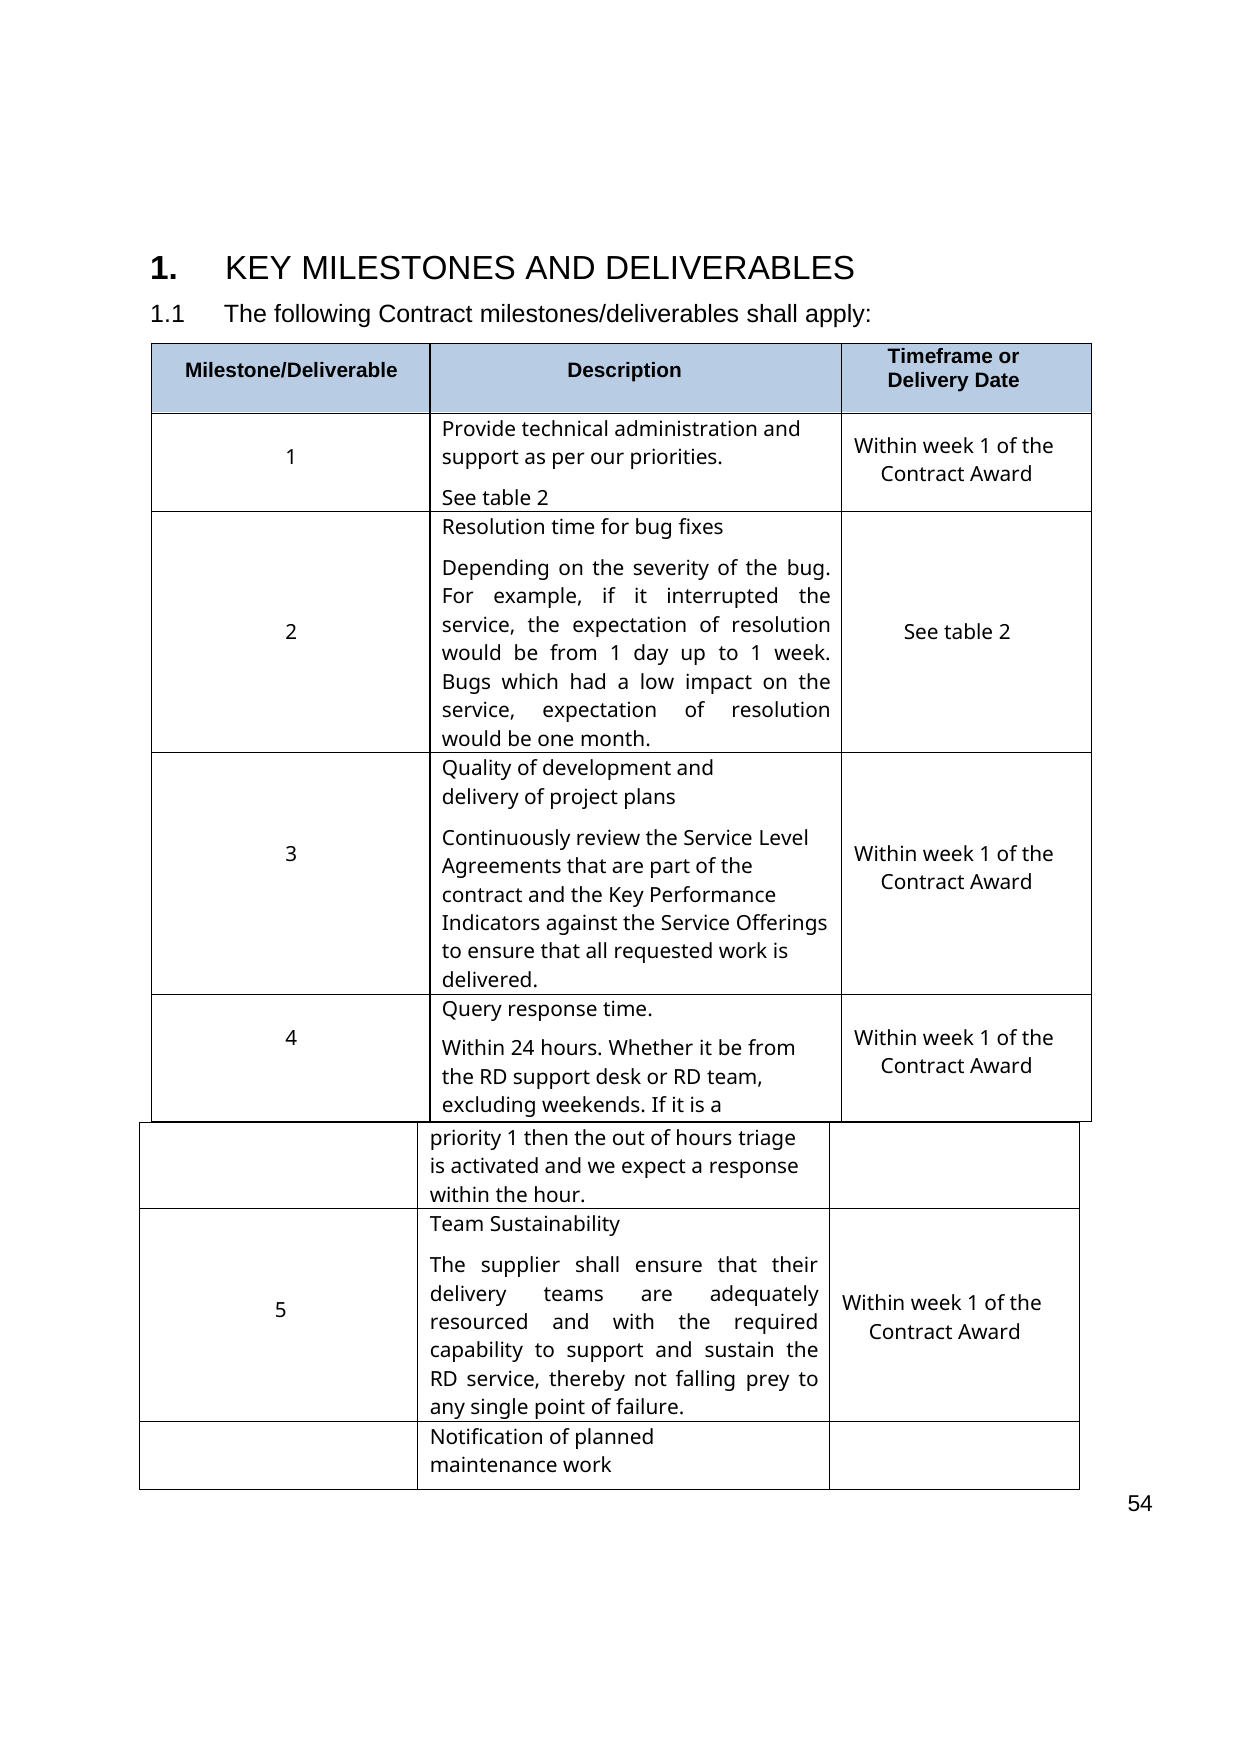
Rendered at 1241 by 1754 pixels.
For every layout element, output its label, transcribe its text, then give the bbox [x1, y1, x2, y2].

table_cell See table 2 [842, 512, 1091, 752]
table_cell 6 [140, 1422, 417, 1489]
table_cell 5 [140, 1209, 417, 1421]
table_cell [418, 1422, 829, 1489]
table_cell 3 [152, 753, 429, 993]
table_header Timeframe or Delivery Date [842, 344, 1091, 412]
table_cell Resolution time for bug fixes Depending on the severity of the bug. For example, if it interrupted the service, the expectation of resolution would be from 1 day up to 1 week. Bugs which had a low impact on the service, expectation of resolution would be one month. [431, 512, 841, 752]
table_header priority 1 then the out of hours triage is activated and we expect a response within the hour. [418, 1123, 829, 1208]
table_cell 1 [152, 414, 429, 511]
table_header [140, 1123, 417, 1208]
table_header [830, 1123, 1079, 1208]
subtitle KEY MILESTONES AND DELIVERABLES [150, 248, 1153, 287]
table_cell Team Sustainability The supplier shall ensure that their delivery teams are adequately resourced and with the required capability to support and sustain the RD service, thereby not falling prey to any single point of failure. [418, 1209, 829, 1421]
table_cell Within week 1 of the Contract Award [842, 414, 1091, 511]
table_cell Within week 1 of the Contract Award [842, 753, 1091, 993]
table_header Description [431, 344, 841, 412]
table_cell Within week 1 of the Contract Award [830, 1209, 1079, 1421]
table_cell 4 [152, 995, 429, 1121]
table_cell Query response time. Within 24 hours. Whether it be from the RD support desk or RD team, excluding weekends. If it is a [431, 995, 841, 1121]
table_cell Provide technical administration and support as per our priorities. See table 2 [431, 414, 841, 511]
table_header Milestone/Deliverable [152, 344, 429, 412]
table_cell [830, 1422, 1079, 1489]
list The following Contract milestones/deliverables shall apply: [150, 299, 1153, 328]
table_cell 2 [152, 512, 429, 752]
table_cell Quality of development and delivery of project plans Continuously review the Service Level Agreements that are part of the contract and the Key Performance Indicators against the Service Offerings to ensure that all requested work is delivered. [431, 753, 841, 993]
table_cell Within week 1 of the Contract Award [842, 995, 1091, 1121]
